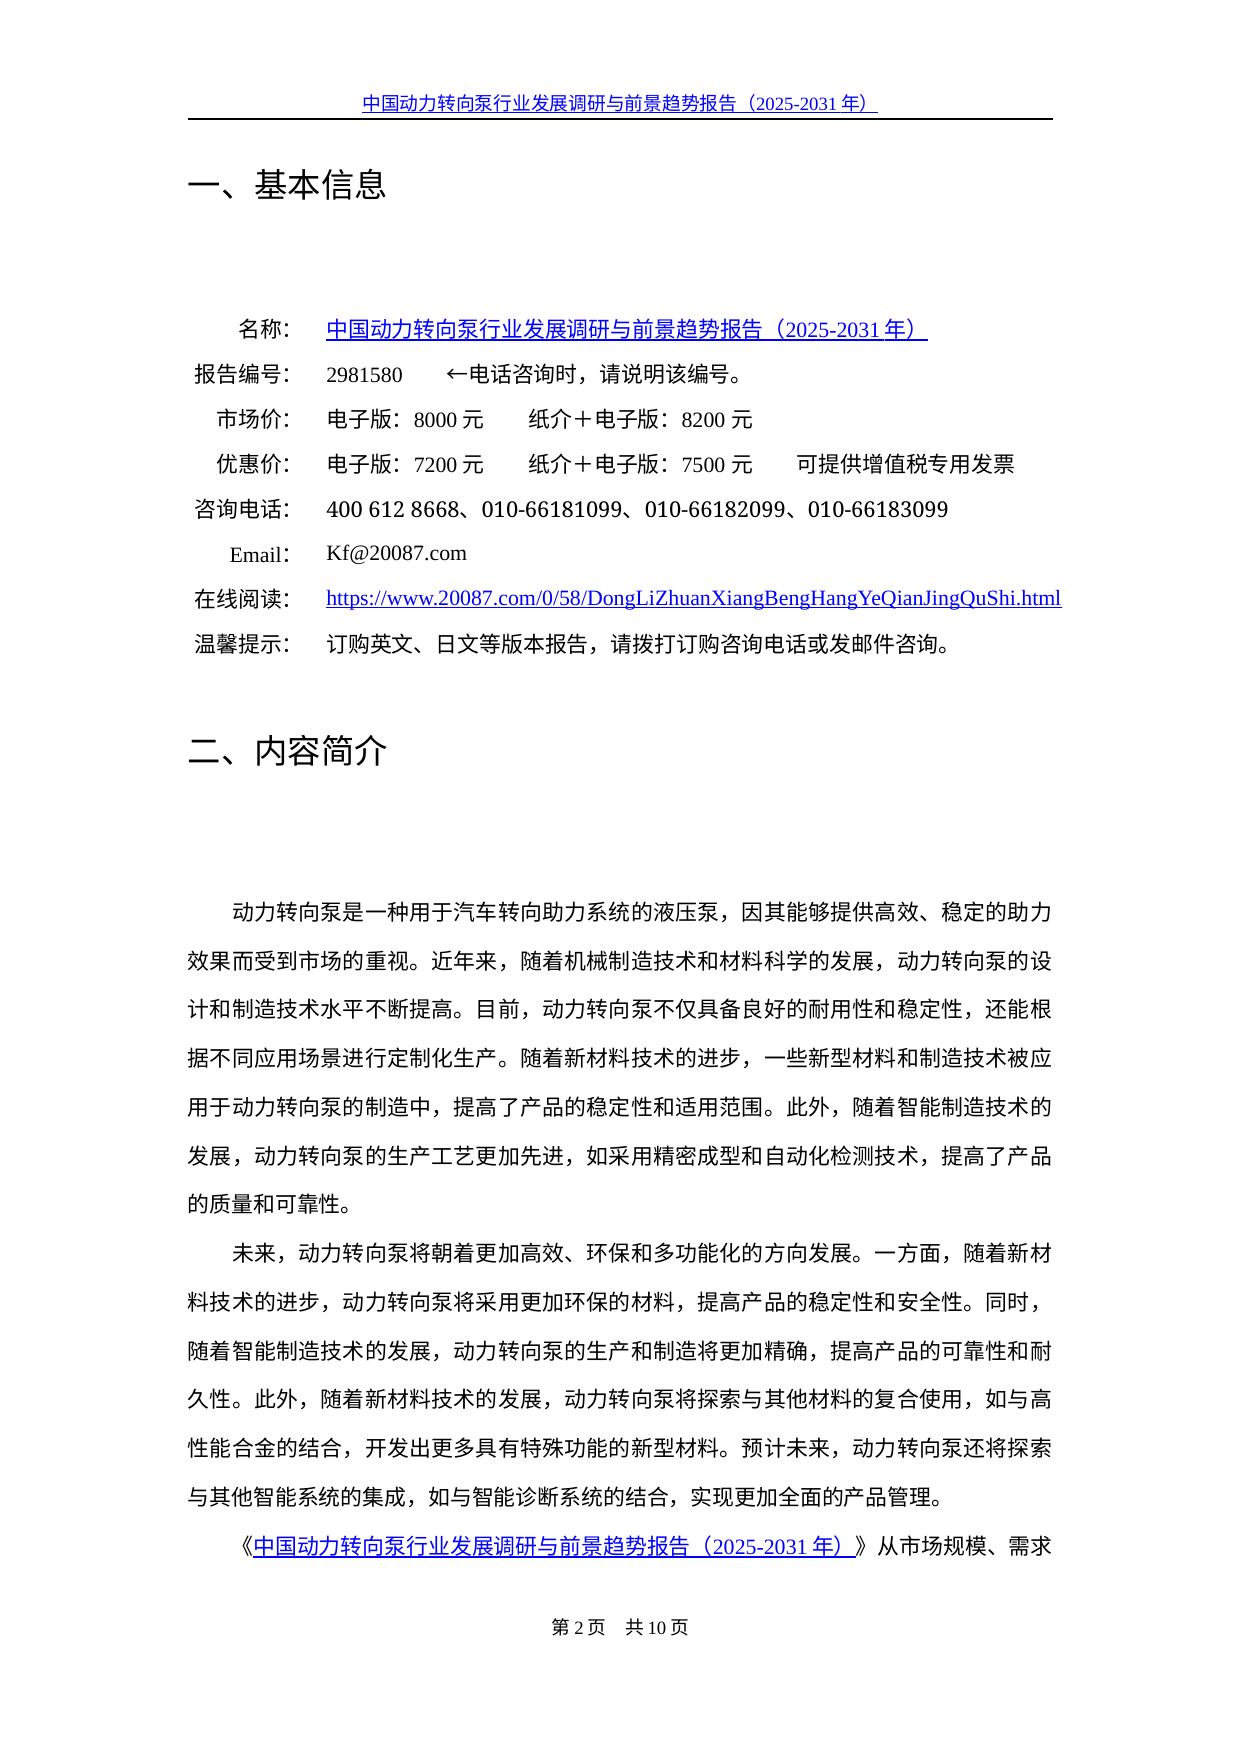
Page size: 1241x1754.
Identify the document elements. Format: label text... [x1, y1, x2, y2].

table_cell 电子版：8000 元 纸介＋电子版：8200 元 [315, 402, 1073, 447]
table_cell Kf@20087.com [315, 537, 1073, 582]
table_cell 400 612 8668、010-66181099、010-66182099、010-66183099 [315, 492, 1073, 537]
table_cell [315, 582, 1073, 627]
title 一、基本信息 [187, 150, 1053, 215]
table_cell 咨询电话： [167, 492, 315, 537]
table_cell 报告编号： [167, 357, 315, 402]
table_cell 温馨提示： [167, 627, 315, 672]
table_cell 市场价： [167, 402, 315, 447]
table_cell 优惠价： [167, 447, 315, 492]
table_cell 2981580 ←电话咨询时，请说明该编号。 [315, 357, 1073, 402]
table_header 中国动力转向泵行业发展调研与前景趋势报告（2025-2031年） [315, 312, 1073, 357]
title 二、内容简介 [187, 717, 1053, 782]
table_cell Email： [167, 537, 315, 582]
table_cell 在线阅读： [167, 582, 315, 627]
table_header 名称： [167, 312, 315, 357]
table_cell 电子版：7200 元 纸介＋电子版：7500 元 可提供增值税专用发票 [315, 447, 1073, 492]
table_cell 订购英文、日文等版本报告，请拨打订购咨询电话或发邮件咨询。 [315, 627, 1073, 672]
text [187, 894, 1053, 1561]
